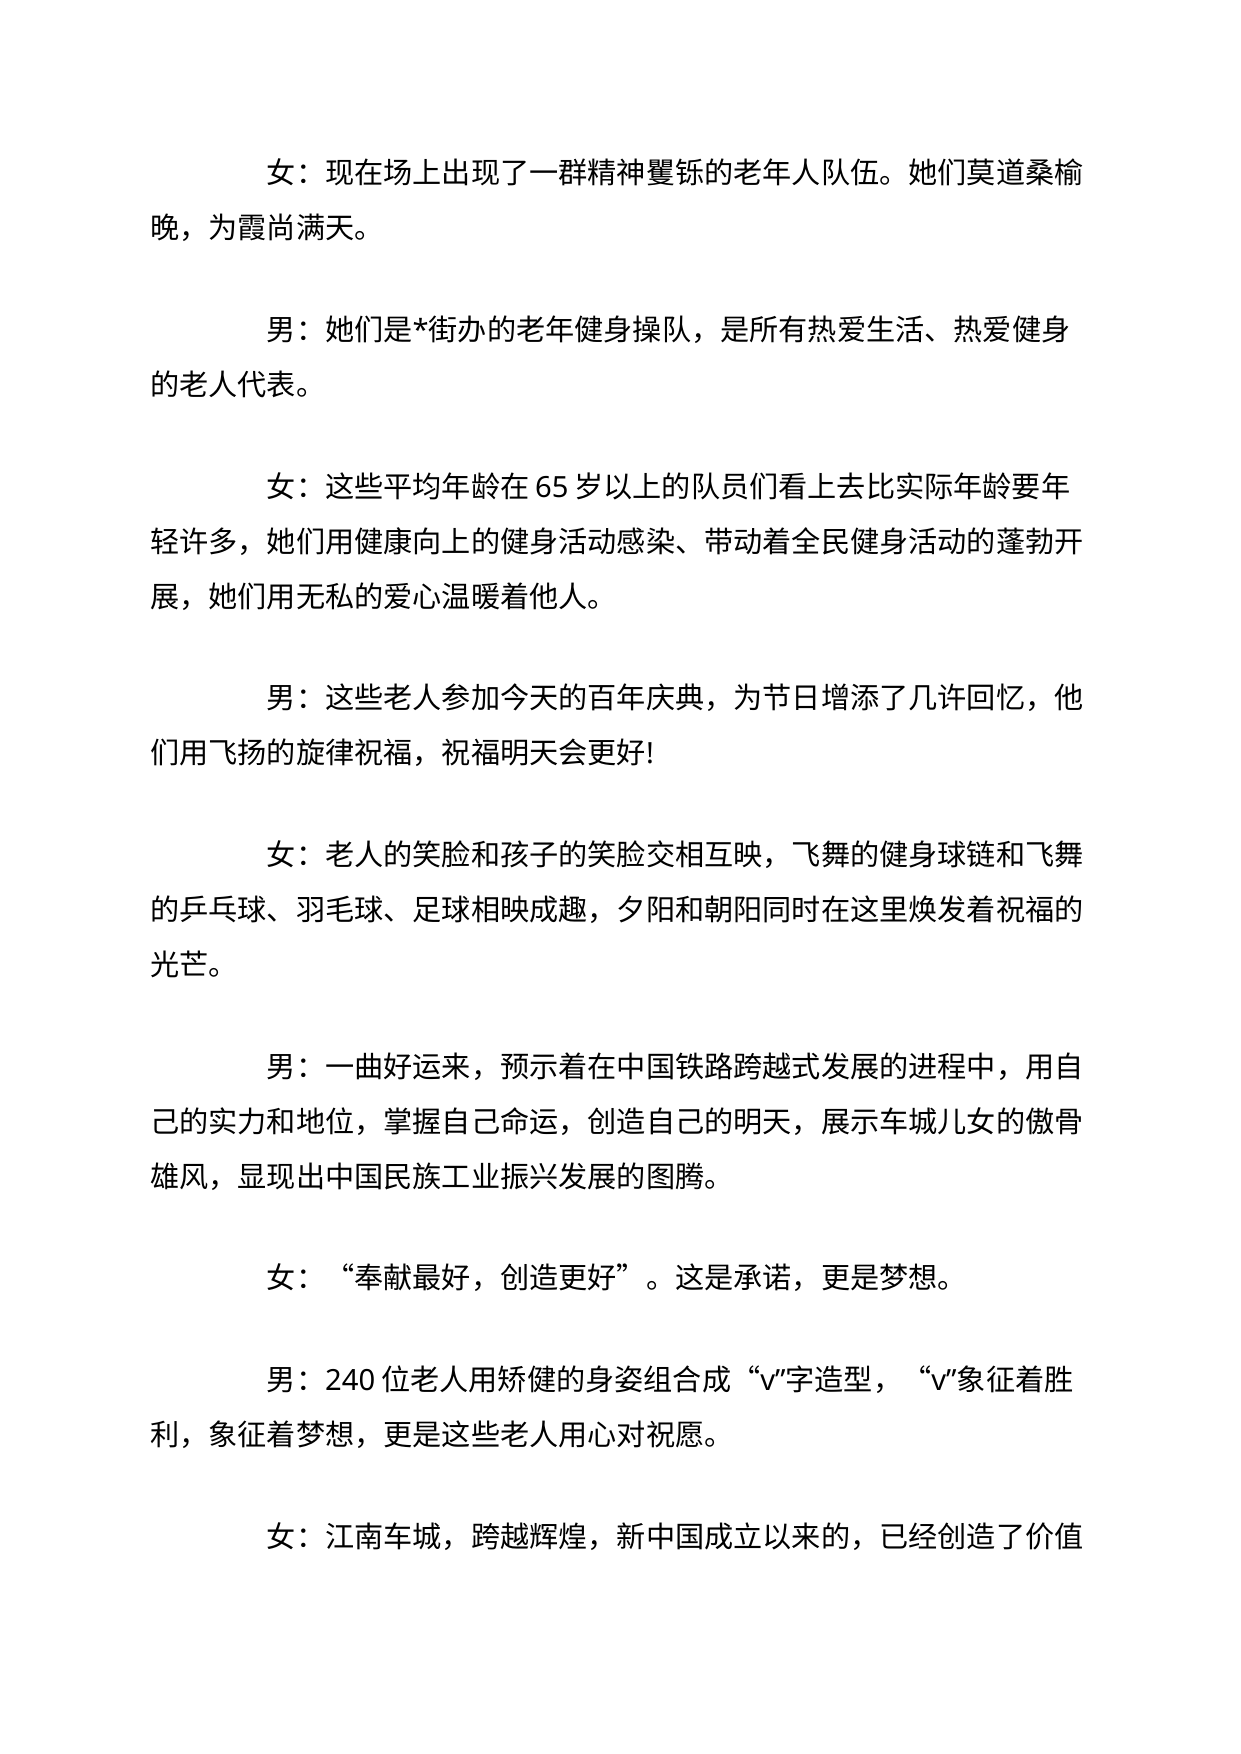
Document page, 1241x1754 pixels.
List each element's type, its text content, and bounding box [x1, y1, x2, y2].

text 女：“奉献最好，创造更好”。这是承诺，更是梦想。 [150, 1255, 1090, 1297]
text 男：240位老人用矫健的身姿组合成“v”字造型，“v”象征着胜利，象征着梦想，更是这些老人用心对祝愿。 [150, 1357, 1090, 1454]
text 女：现在场上出现了一群精神矍铄的老年人队伍。她们莫道桑榆晚，为霞尚满天。 [150, 150, 1090, 247]
text 男：她们是*街办的老年健身操队，是所有热爱生活、热爱健身的老人代表。 [150, 307, 1090, 404]
text 女：老人的笑脸和孩子的笑脸交相互映，飞舞的健身球链和飞舞的乒乓球、羽毛球、足球相映成趣，夕阳和朝阳同时在这里焕发着祝福的光芒。 [150, 832, 1090, 984]
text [150, 1514, 1090, 1556]
text 男：一曲好运来，预示着在中国铁路跨越式发展的进程中，用自己的实力和地位，掌握自己命运，创造自己的明天，展示车城儿女的傲骨雄风，显现出中国民族工业振兴发展的图腾。 [150, 1043, 1090, 1196]
text 女：这些平均年龄在65岁以上的队员们看上去比实际年龄要年轻许多，她们用健康向上的健身活动感染、带动着全民健身活动的蓬勃开展，她们用无私的爱心温暖着他人。 [150, 463, 1090, 616]
text 男：这些老人参加今天的百年庆典，为节日增添了几许回忆，他们用飞扬的旋律祝福，祝福明天会更好! [150, 675, 1090, 772]
